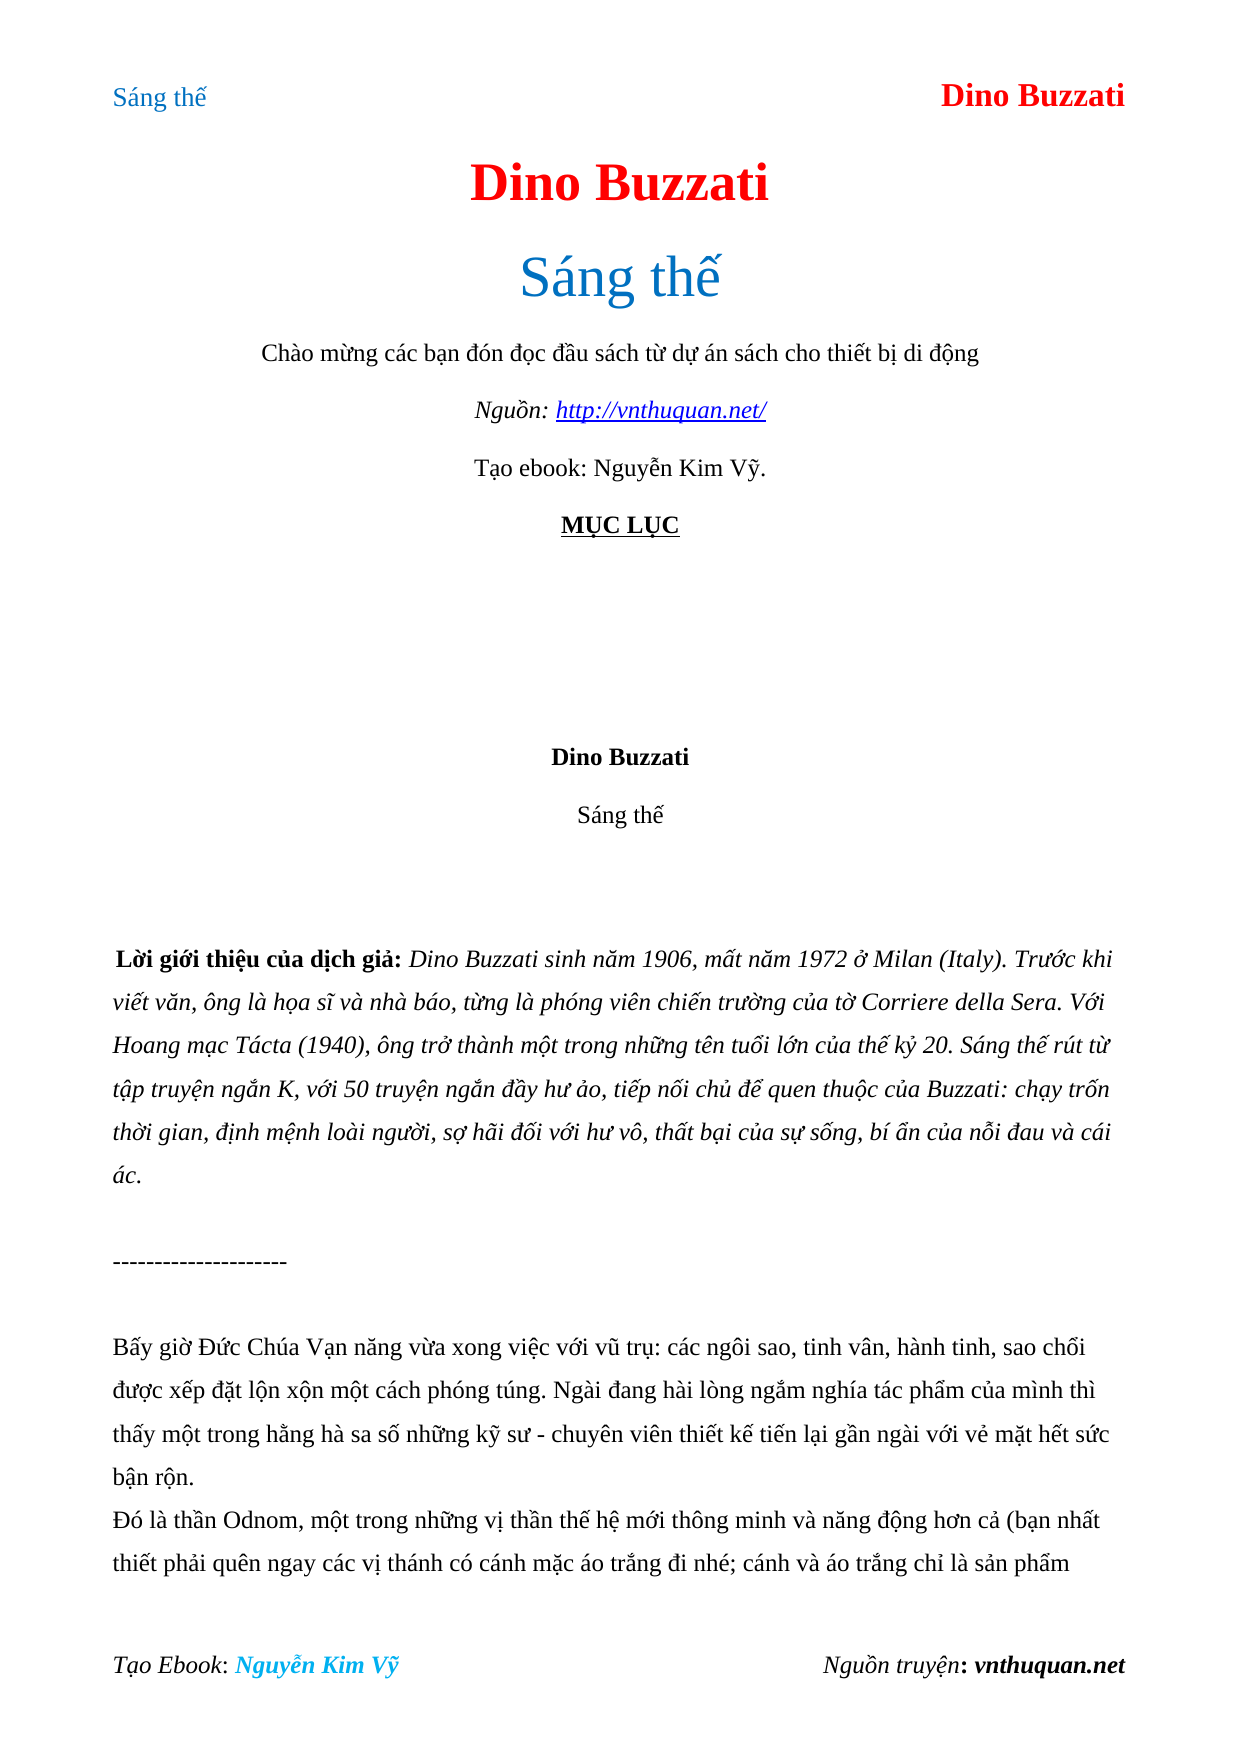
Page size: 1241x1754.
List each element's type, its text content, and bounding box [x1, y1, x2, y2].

text Dino Buzzati [112, 150, 1128, 212]
text Dino Buzzati [112, 742, 1128, 771]
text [112, 944, 1128, 1577]
text MỤC LỤC [112, 511, 1128, 539]
text Sáng thế [112, 241, 1128, 308]
text Sáng thế [112, 800, 1128, 829]
text Chào mừng các bạn đón đọc đầu sách từ dự án sách cho thiết bị di động Nguồn: http://vnthuquan.net/ Tạo ebook: Nguyễn Kim Vỹ. [112, 338, 1128, 481]
